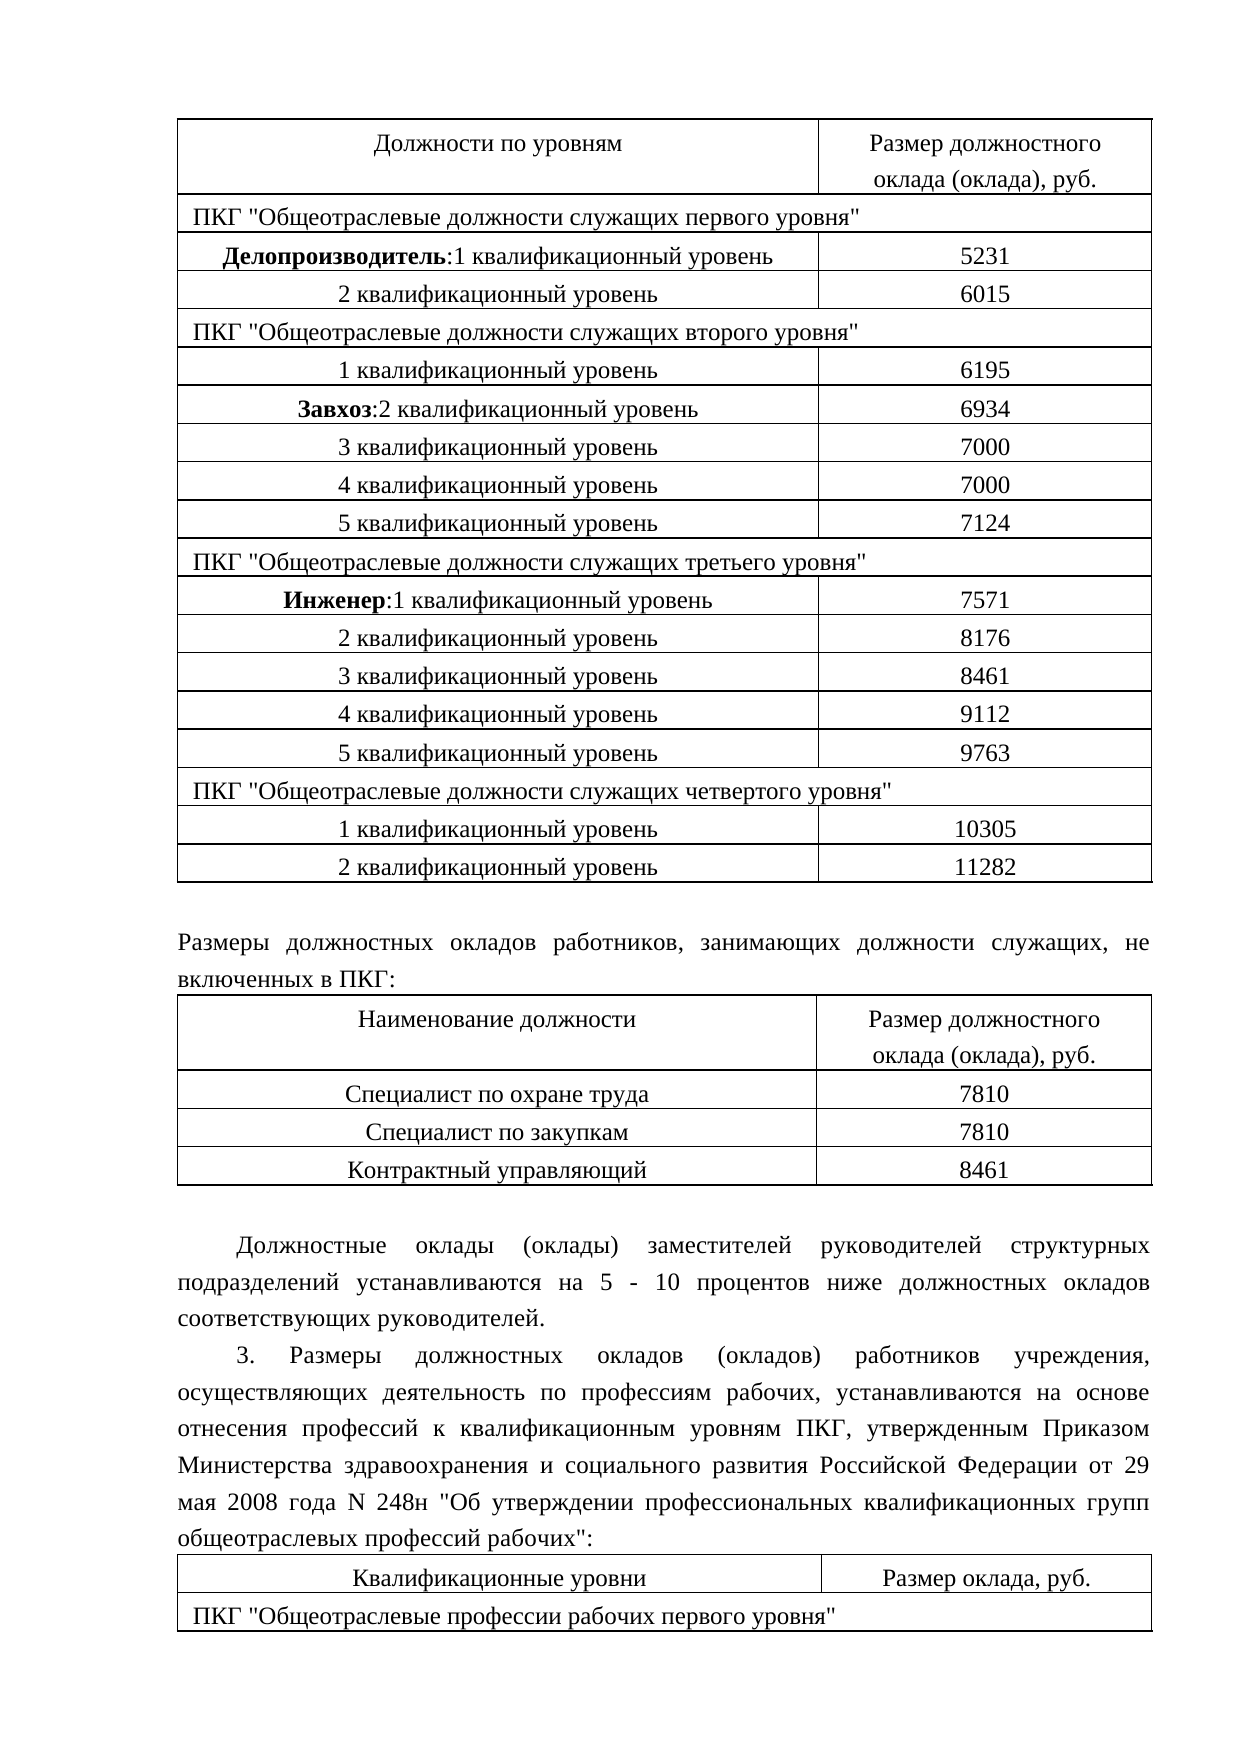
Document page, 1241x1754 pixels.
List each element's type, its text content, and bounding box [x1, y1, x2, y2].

table_cell 7124 [819, 501, 1151, 537]
table_cell Наименование должности [178, 996, 816, 1069]
table_cell 9112 [819, 692, 1151, 728]
table_cell 11282 [819, 845, 1151, 881]
table_cell 6015 [819, 271, 1151, 308]
table_cell ПКГ "Общеотраслевые должности служащих второго уровня" [178, 309, 1151, 346]
table_cell Специалист по закупкам [178, 1109, 816, 1146]
table_cell 7000 [819, 462, 1151, 499]
table_cell 1 квалификационный уровень [178, 806, 818, 843]
table_cell 10305 [819, 806, 1151, 843]
table_cell 6195 [819, 348, 1151, 384]
table_cell 2 квалификационный уровень [178, 271, 818, 308]
table_cell 2 квалификационный уровень [178, 615, 818, 652]
table_cell Квалификационные уровни [178, 1555, 821, 1592]
table_cell 4 квалификационный уровень [178, 692, 818, 728]
table_cell 5231 [819, 233, 1151, 269]
table_cell ПКГ "Общеотраслевые должности служащих третьего уровня" [178, 539, 1151, 575]
table_cell ПКГ "Общеотраслевые профессии рабочих первого уровня" [178, 1593, 1151, 1630]
table_cell 8176 [819, 615, 1151, 652]
table_cell 2 квалификационный уровень [178, 845, 818, 881]
table_cell 6934 [819, 386, 1151, 422]
table_cell 8461 [817, 1147, 1151, 1184]
table_cell Завхоз:2 квалификационный уровень [178, 386, 818, 422]
table_cell 4 квалификационный уровень [178, 462, 818, 499]
text 3. Размеры должностных окладов (окладов) работников учреждения, осуществляющих деятельность по профессиям рабочих, устанавливаются на основе отнесения профессий к квалификационным уровням ПКГ, утвержденным Приказом Министерства здравоохранения и социального развития Российской Федерации от 29 мая 2008 года N 248н "Об утверждении профессиональных квалификационных групп общеотраслевых профессий рабочих": [177, 1332, 1152, 1552]
table_cell 7810 [817, 1071, 1151, 1107]
table_cell Должности по уровням [178, 120, 818, 193]
table_cell 9763 [819, 730, 1151, 766]
text Должностные оклады (оклады) заместителей руководителей структурных подразделений устанавливаются на 5 - 10 процентов ниже должностных окладов соответствующих руководителей. [177, 1222, 1152, 1332]
table_cell 8461 [819, 653, 1151, 690]
table_cell 7571 [819, 577, 1151, 613]
table_cell 3 квалификационный уровень [178, 424, 818, 461]
table_cell 1 квалификационный уровень [178, 348, 818, 384]
table_cell 5 квалификационный уровень [178, 501, 818, 537]
table_cell Специалист по охране труда [178, 1071, 816, 1107]
table_cell Инженер:1 квалификационный уровень [178, 577, 818, 613]
table_cell Контрактный управляющий [178, 1147, 816, 1184]
table_cell ПКГ "Общеотраслевые должности служащих четвертого уровня" [178, 768, 1151, 805]
table_cell Размер должностного оклада (оклада), руб. [819, 120, 1151, 193]
table_cell 7000 [819, 424, 1151, 461]
table_cell 7810 [817, 1109, 1151, 1146]
table_cell ПКГ "Общеотраслевые должности служащих первого уровня" [178, 195, 1151, 231]
table_cell Размер должностного оклада (оклада), руб. [817, 996, 1151, 1069]
table_cell 3 квалификационный уровень [178, 653, 818, 690]
table_cell Размер оклада, руб. [822, 1555, 1151, 1592]
table_cell 5 квалификационный уровень [178, 730, 818, 766]
table_cell Делопроизводитель:1 квалификационный уровень [178, 233, 818, 269]
text Размеры должностных окладов работников, занимающих должности служащих, не включенных в ПКГ: [177, 919, 1152, 993]
